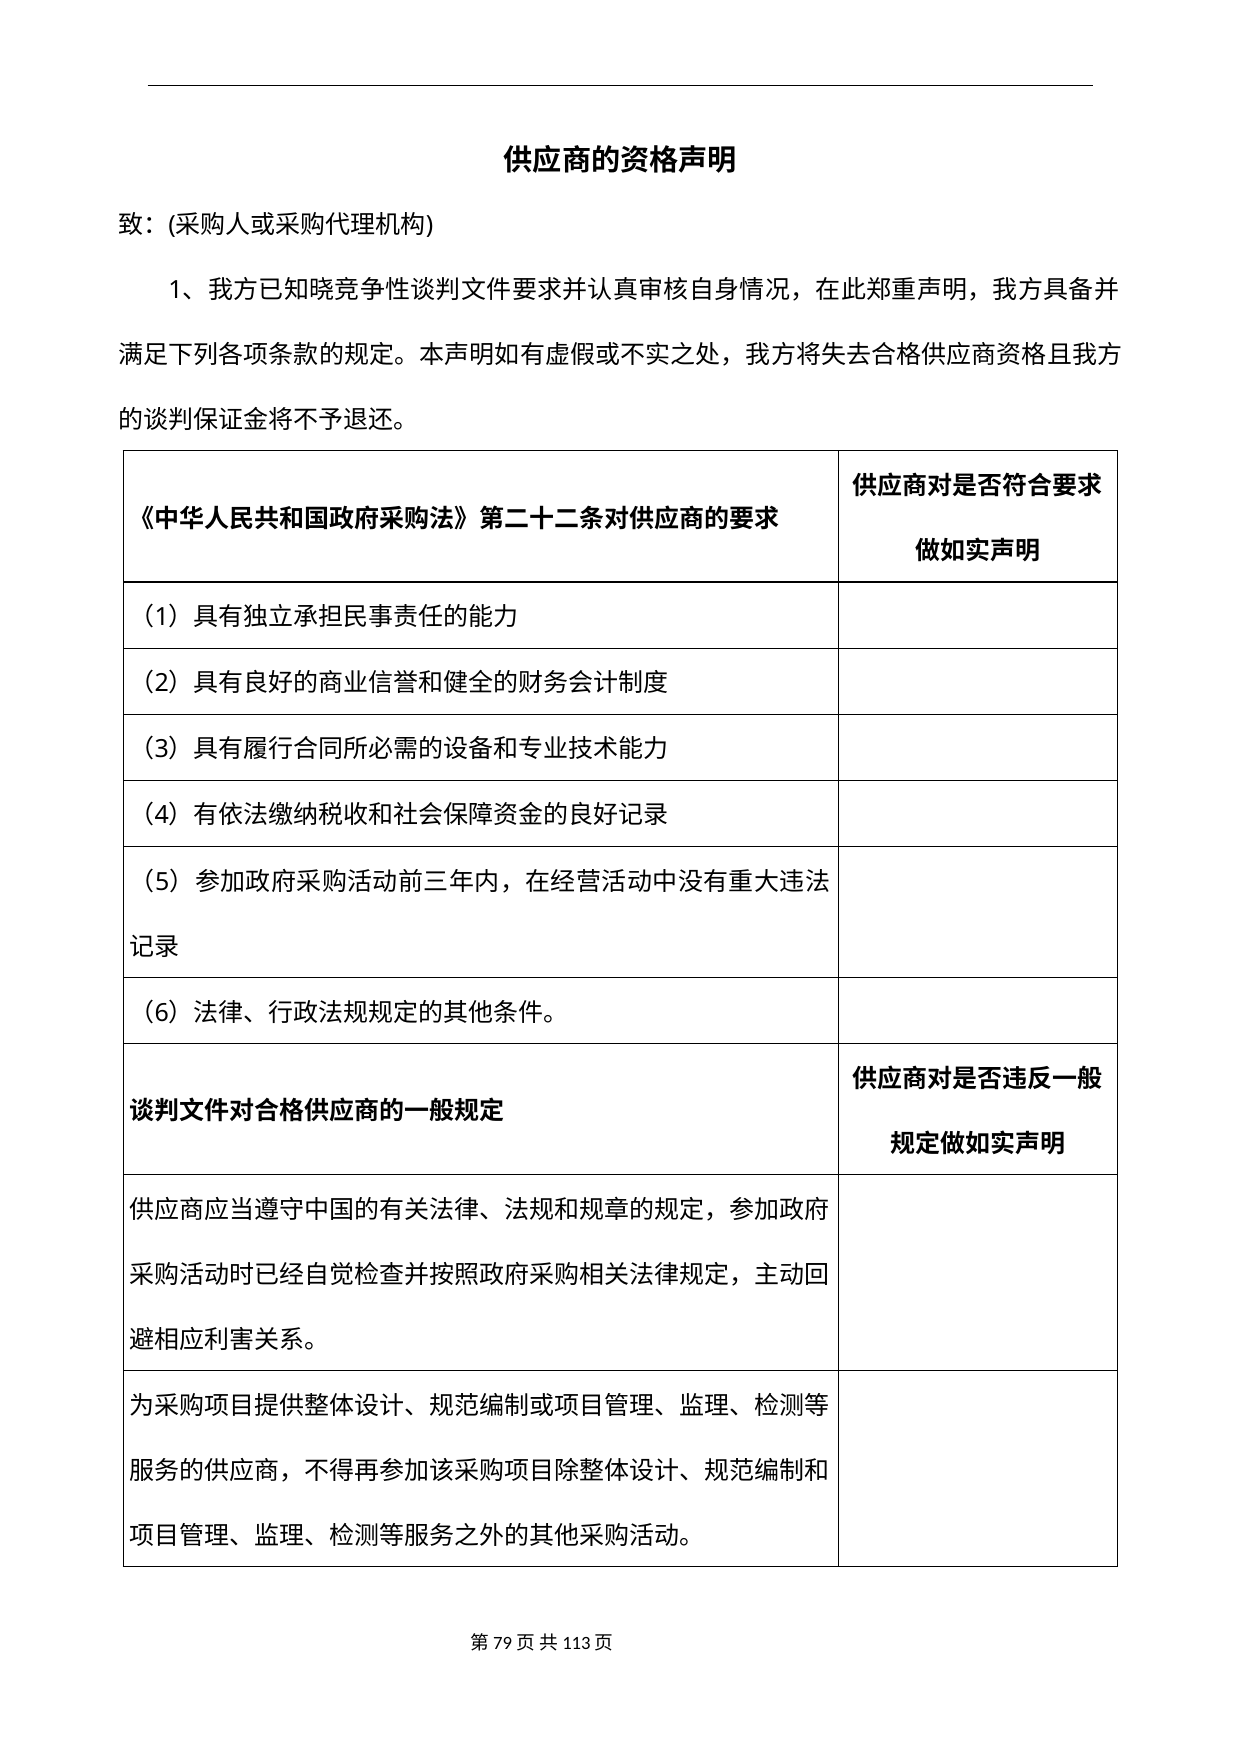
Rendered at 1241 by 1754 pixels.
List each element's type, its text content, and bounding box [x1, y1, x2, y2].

table_cell （2）具有良好的商业信誉和健全的财务会计制度 [124, 649, 838, 713]
table_cell [839, 847, 1117, 977]
table_cell [839, 583, 1117, 647]
table_cell [839, 1175, 1117, 1370]
text 1、我方已知晓竞争性谈判文件要求并认真审核自身情况，在此郑重声明，我方具备并满足下列各项条款的规定。本声明如有虚假或不实之处，我方将失去合格供应商资格且我方的谈判保证金将不予退还。 [118, 371, 1122, 450]
table_cell [839, 978, 1117, 1043]
table_cell 谈判文件对合格供应商的一般规定 [124, 1044, 838, 1174]
table_header 供应商对是否符合要求做如实声明 [839, 451, 1117, 581]
table_cell [839, 1371, 1117, 1566]
table_cell [839, 715, 1117, 779]
table_cell （6）法律、行政法规规定的其他条件。 [124, 978, 838, 1043]
text 供应商的资格声明 [118, 125, 1122, 190]
table_cell [839, 649, 1117, 713]
table_header 《中华人民共和国政府采购法》第二十二条对供应商的要求 [124, 451, 838, 581]
table_cell （4）有依法缴纳税收和社会保障资金的良好记录 [124, 781, 838, 846]
table_cell 为采购项目提供整体设计、规范编制或项目管理、监理、检测等服务的供应商，不得再参加该采购项目除整体设计、规范编制和项目管理、监理、检测等服务之外的其他采购活动。 [124, 1371, 838, 1566]
table_cell 供应商应当遵守中国的有关法律、法规和规章的规定，参加政府采购活动时已经自觉检查并按照政府采购相关法律规定，主动回避相应利害关系。 [124, 1175, 838, 1370]
table_cell （1）具有独立承担民事责任的能力 [124, 583, 838, 647]
table_cell （5）参加政府采购活动前三年内，在经营活动中没有重大违法记录 [124, 847, 838, 977]
text 1、我方已知晓竞争性谈判文件要求并认真审核自身情况，在此郑重声明，我方具备并满足下列各项条款的规定。本声明如有虚假或不实之处，我方将失去合格供应商资格且我方的谈判保证金将不予退还。 [118, 255, 1122, 335]
table_cell [839, 781, 1117, 846]
table_cell （3）具有履行合同所必需的设备和专业技术能力 [124, 715, 838, 779]
text 致：(采购人或采购代理机构) [118, 190, 1122, 255]
table_cell 供应商对是否违反一般规定做如实声明 [839, 1044, 1117, 1174]
